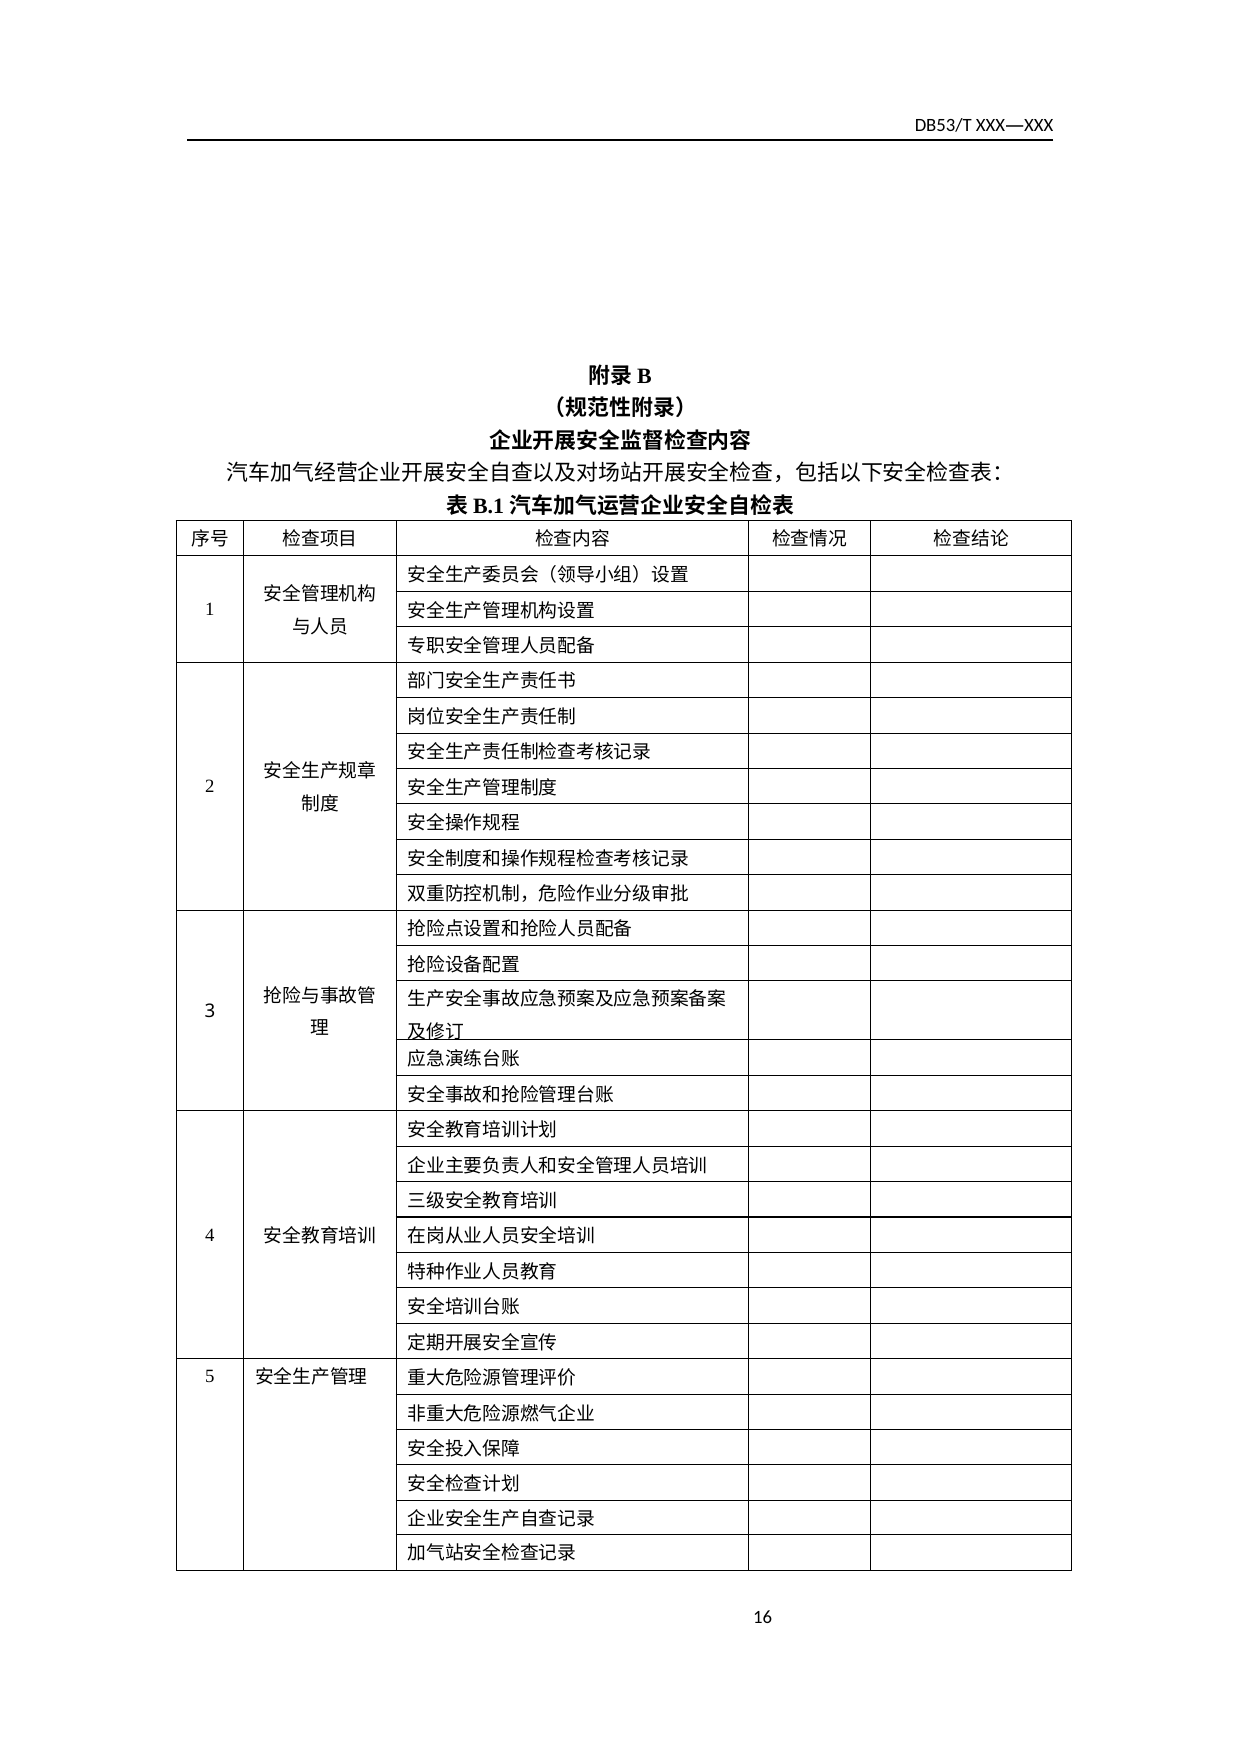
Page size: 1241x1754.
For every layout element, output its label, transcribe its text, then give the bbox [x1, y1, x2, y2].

table_cell 岗位安全生产责任制 [397, 698, 748, 732]
table_cell [871, 875, 1071, 909]
table_cell [871, 1430, 1071, 1464]
table_cell [749, 1182, 870, 1216]
table_cell 安全管理机构与人员 [244, 556, 396, 662]
table_cell 安全教育培训 [244, 1111, 396, 1358]
table_cell [749, 1465, 870, 1500]
table_cell [871, 698, 1071, 732]
table_cell 安全生产责任制检查考核记录 [397, 734, 748, 768]
table_cell [871, 1501, 1071, 1534]
table_cell [871, 840, 1071, 874]
table_cell 抢险点设置和抢险人员配备 [397, 911, 748, 945]
table_cell [871, 592, 1071, 626]
table_cell [749, 698, 870, 732]
table_cell [871, 1359, 1071, 1393]
table_cell 企业安全生产自查记录 [397, 1501, 748, 1534]
text 表B.1 汽车加气运营企业安全自检表 [187, 487, 1053, 520]
table_cell [749, 734, 870, 768]
table_cell [871, 769, 1071, 803]
table_cell [749, 1288, 870, 1323]
table_cell [749, 663, 870, 697]
table_cell 安全生产规章制度 [244, 663, 396, 909]
table_header 检查情况 [749, 521, 870, 555]
table_cell 三级安全教育培训 [397, 1182, 748, 1216]
table_cell 2 [177, 663, 243, 909]
table_cell 重大危险源管理评价 [397, 1359, 748, 1393]
table_cell [749, 1111, 870, 1146]
table_cell [749, 1430, 870, 1464]
text 附录B [187, 357, 1053, 390]
table_cell [749, 627, 870, 662]
table_cell 专职安全管理人员配备 [397, 627, 748, 662]
table_cell 抢险与事故管理 [244, 911, 396, 1110]
table_header 检查内容 [397, 521, 748, 555]
table_cell [871, 1465, 1071, 1500]
table_cell 应急演练台账 [397, 1040, 748, 1075]
table_cell [749, 840, 870, 874]
table_cell 1 [177, 556, 243, 662]
table_cell [871, 946, 1071, 980]
table_cell [871, 627, 1071, 662]
table_cell [749, 946, 870, 980]
table_cell [749, 1218, 870, 1252]
table_cell 安全事故和抢险管理台账 [397, 1076, 748, 1110]
table_cell 安全生产管理制度 [397, 769, 748, 803]
table_cell [871, 1253, 1071, 1287]
table_cell 安全教育培训计划 [397, 1111, 748, 1146]
table_cell [871, 1147, 1071, 1181]
table_cell [749, 1501, 870, 1534]
table_cell [871, 1218, 1071, 1252]
text 汽车加气经营企业开展安全自查以及对场站开展安全检查，包括以下安全检查表： [187, 455, 1053, 487]
table_cell [871, 804, 1071, 839]
table_cell 安全检查计划 [397, 1465, 748, 1500]
table_cell [749, 1253, 870, 1287]
table_cell 安全生产管理 [244, 1359, 396, 1570]
table_cell 安全操作规程 [397, 804, 748, 839]
table_cell 安全制度和操作规程检查考核记录 [397, 840, 748, 874]
table_cell [871, 911, 1071, 945]
table_cell [749, 1324, 870, 1358]
table_cell [749, 1535, 870, 1570]
table_cell [749, 1395, 870, 1429]
table_cell [749, 875, 870, 909]
table_header 检查结论 [871, 521, 1071, 555]
table_cell 5 [177, 1359, 243, 1570]
table_header 序号 [177, 521, 243, 555]
table_cell 双重防控机制，危险作业分级审批 [397, 875, 748, 909]
table_cell [871, 1395, 1071, 1429]
table_cell [749, 769, 870, 803]
table_cell 3 [177, 911, 243, 1110]
table_cell 加气站安全检查记录 [397, 1535, 748, 1570]
table_cell [749, 981, 870, 1039]
table_cell 生产安全事故应急预案及应急预案备案及修订 [397, 981, 748, 1039]
table_cell 部门安全生产责任书 [397, 663, 748, 697]
table_cell [871, 981, 1071, 1039]
table_cell 特种作业人员教育 [397, 1253, 748, 1287]
table_cell [871, 1182, 1071, 1216]
table_cell [871, 556, 1071, 591]
table_cell 4 [177, 1111, 243, 1358]
table_header 检查项目 [244, 521, 396, 555]
table_cell 安全投入保障 [397, 1430, 748, 1464]
table_cell 企业主要负责人和安全管理人员培训 [397, 1147, 748, 1181]
table_cell [871, 1288, 1071, 1323]
table_cell [749, 1147, 870, 1181]
table_cell 安全培训台账 [397, 1288, 748, 1323]
table_cell [749, 804, 870, 839]
table_cell [871, 1324, 1071, 1358]
text 企业开展安全监督检查内容 [187, 422, 1053, 455]
table_cell 非重大危险源燃气企业 [397, 1395, 748, 1429]
table_cell [871, 1111, 1071, 1146]
table_cell [749, 1359, 870, 1393]
table_cell 安全生产管理机构设置 [397, 592, 748, 626]
table_cell [749, 1040, 870, 1075]
table_cell 抢险设备配置 [397, 946, 748, 980]
table_cell [749, 592, 870, 626]
table_cell [871, 734, 1071, 768]
table_cell [871, 1040, 1071, 1075]
table_cell 在岗从业人员安全培训 [397, 1218, 748, 1252]
table_cell [749, 556, 870, 591]
table_cell [749, 911, 870, 945]
table_cell [871, 1535, 1071, 1570]
table_cell [871, 663, 1071, 697]
table_cell [871, 1076, 1071, 1110]
table_cell 安全生产委员会（领导小组）设置 [397, 556, 748, 591]
table_cell 定期开展安全宣传 [397, 1324, 748, 1358]
text （规范性附录） [187, 390, 1053, 422]
table_cell [749, 1076, 870, 1110]
